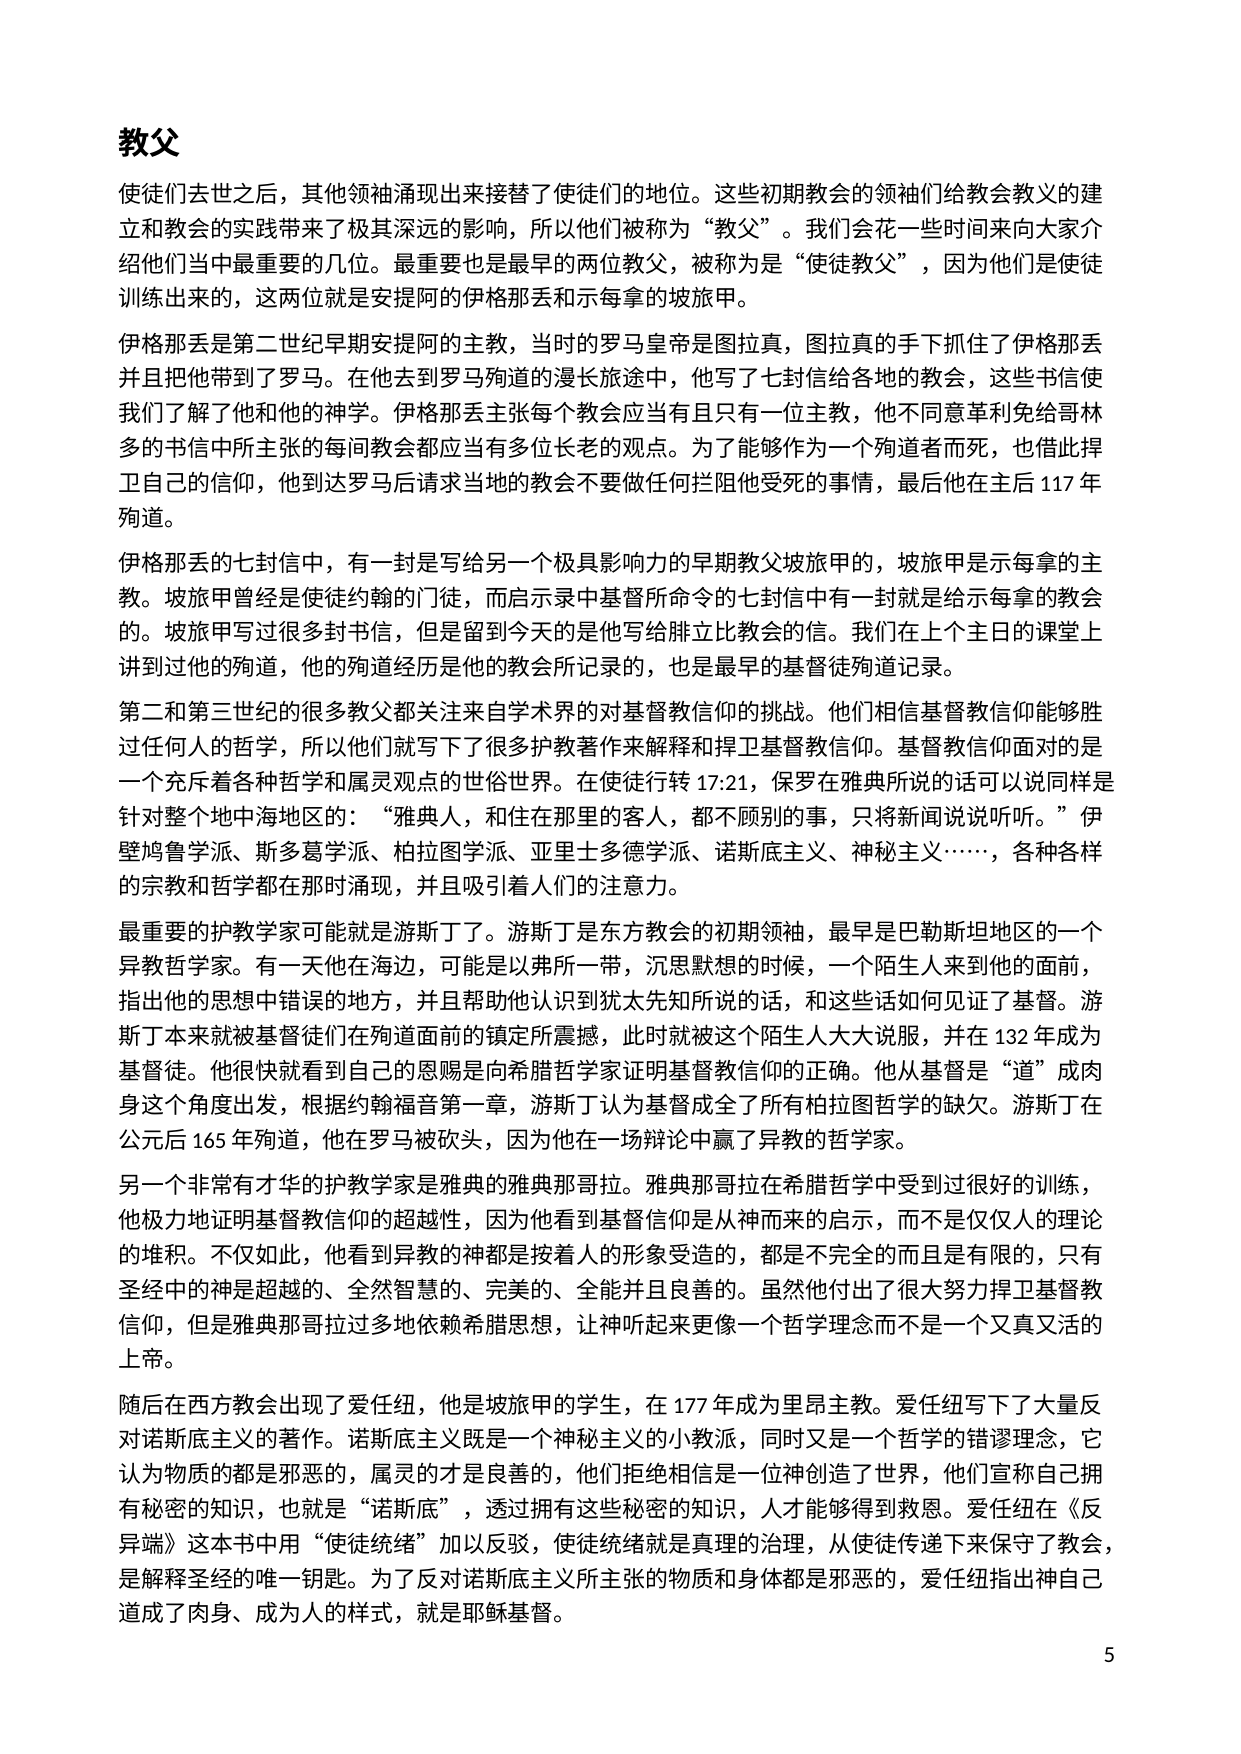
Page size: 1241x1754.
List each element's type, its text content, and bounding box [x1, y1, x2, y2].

subtitle 教父 [118, 118, 1122, 163]
text 使徒们去世之后，其他领袖涌现出来接替了使徒们的地位。这些初期教会的领袖们给教会教义的建立和教会的实践带来了极其深远的影响，所以他们被称为“教父”。我们会花一些时间来向大家介绍他们当中最重要的几位。最重要也是最早的两位教父，被称为是“使徒教父”，因为他们是使徒训练出来的，这两位就是安提阿的伊格那丢和示每拿的坡旅甲。 [118, 176, 1122, 313]
text 随后在西方教会出现了爱任纽，他是坡旅甲的学生，在177年成为里昂主教。爱任纽写下了大量反对诺斯底主义的著作。诺斯底主义既是一个神秘主义的小教派，同时又是一个哲学的错谬理念，它认为物质的都是邪恶的，属灵的才是良善的，他们拒绝相信是一位神创造了世界，他们宣称自己拥有秘密的知识，也就是“诺斯底”，透过拥有这些秘密的知识，人才能够得到救恩。爱任纽在《反异端》这本书中用“使徒统绪”加以反驳，使徒统绪就是真理的治理，从使徒传递下来保守了教会，是解释圣经的唯一钥匙。为了反对诺斯底主义所主张的物质和身体都是邪恶的，爱任纽指出神自己道成了肉身、成为人的样式，就是耶稣基督。 [118, 1387, 1122, 1628]
text 伊格那丢的七封信中，有一封是写给另一个极具影响力的早期教父坡旅甲的，坡旅甲是示每拿的主教。坡旅甲曾经是使徒约翰的门徒，而启示录中基督所命令的七封信中有一封就是给示每拿的教会的。坡旅甲写过很多封书信，但是留到今天的是他写给腓立比教会的信。我们在上个主日的课堂上讲到过他的殉道，他的殉道经历是他的教会所记录的，也是最早的基督徒殉道记录。 [118, 545, 1122, 682]
text 伊格那丢是第二世纪早期安提阿的主教，当时的罗马皇帝是图拉真，图拉真的手下抓住了伊格那丢并且把他带到了罗马。在他去到罗马殉道的漫长旅途中，他写了七封信给各地的教会，这些书信使我们了解了他和他的神学。伊格那丢主张每个教会应当有且只有一位主教，他不同意革利免给哥林多的书信中所主张的每间教会都应当有多位长老的观点。为了能够作为一个殉道者而死，也借此捍卫自己的信仰，他到达罗马后请求当地的教会不要做任何拦阻他受死的事情，最后他在主后117年殉道。 [118, 326, 1122, 533]
text 最重要的护教学家可能就是游斯丁了。游斯丁是东方教会的初期领袖，最早是巴勒斯坦地区的一个异教哲学家。有一天他在海边，可能是以弗所一带，沉思默想的时候，一个陌生人来到他的面前，指出他的思想中错误的地方，并且帮助他认识到犹太先知所说的话，和这些话如何见证了基督。游斯丁本来就被基督徒们在殉道面前的镇定所震撼，此时就被这个陌生人大大说服，并在132年成为基督徒。他很快就看到自己的恩赐是向希腊哲学家证明基督教信仰的正确。他从基督是“道”成肉身这个角度出发，根据约翰福音第一章，游斯丁认为基督成全了所有柏拉图哲学的缺欠。游斯丁在公元后165年殉道，他在罗马被砍头，因为他在一场辩论中赢了异教的哲学家。 [118, 913, 1122, 1155]
text 第二和第三世纪的很多教父都关注来自学术界的对基督教信仰的挑战。他们相信基督教信仰能够胜过任何人的哲学，所以他们就写下了很多护教著作来解释和捍卫基督教信仰。基督教信仰面对的是一个充斥着各种哲学和属灵观点的世俗世界。在使徒行转17:21，保罗在雅典所说的话可以说同样是针对整个地中海地区的：“雅典人，和住在那里的客人，都不顾别的事，只将新闻说说听听。”伊壁鸠鲁学派、斯多葛学派、柏拉图学派、亚里士多德学派、诺斯底主义、神秘主义……，各种各样的宗教和哲学都在那时涌现，并且吸引着人们的注意力。 [118, 694, 1122, 901]
text 另一个非常有才华的护教学家是雅典的雅典那哥拉。雅典那哥拉在希腊哲学中受到过很好的训练，他极力地证明基督教信仰的超越性，因为他看到基督信仰是从神而来的启示，而不是仅仅人的理论的堆积。不仅如此，他看到异教的神都是按着人的形象受造的，都是不完全的而且是有限的，只有圣经中的神是超越的、全然智慧的、完美的、全能并且良善的。虽然他付出了很大努力捍卫基督教信仰，但是雅典那哥拉过多地依赖希腊思想，让神听起来更像一个哲学理念而不是一个又真又活的上帝。 [118, 1167, 1122, 1374]
